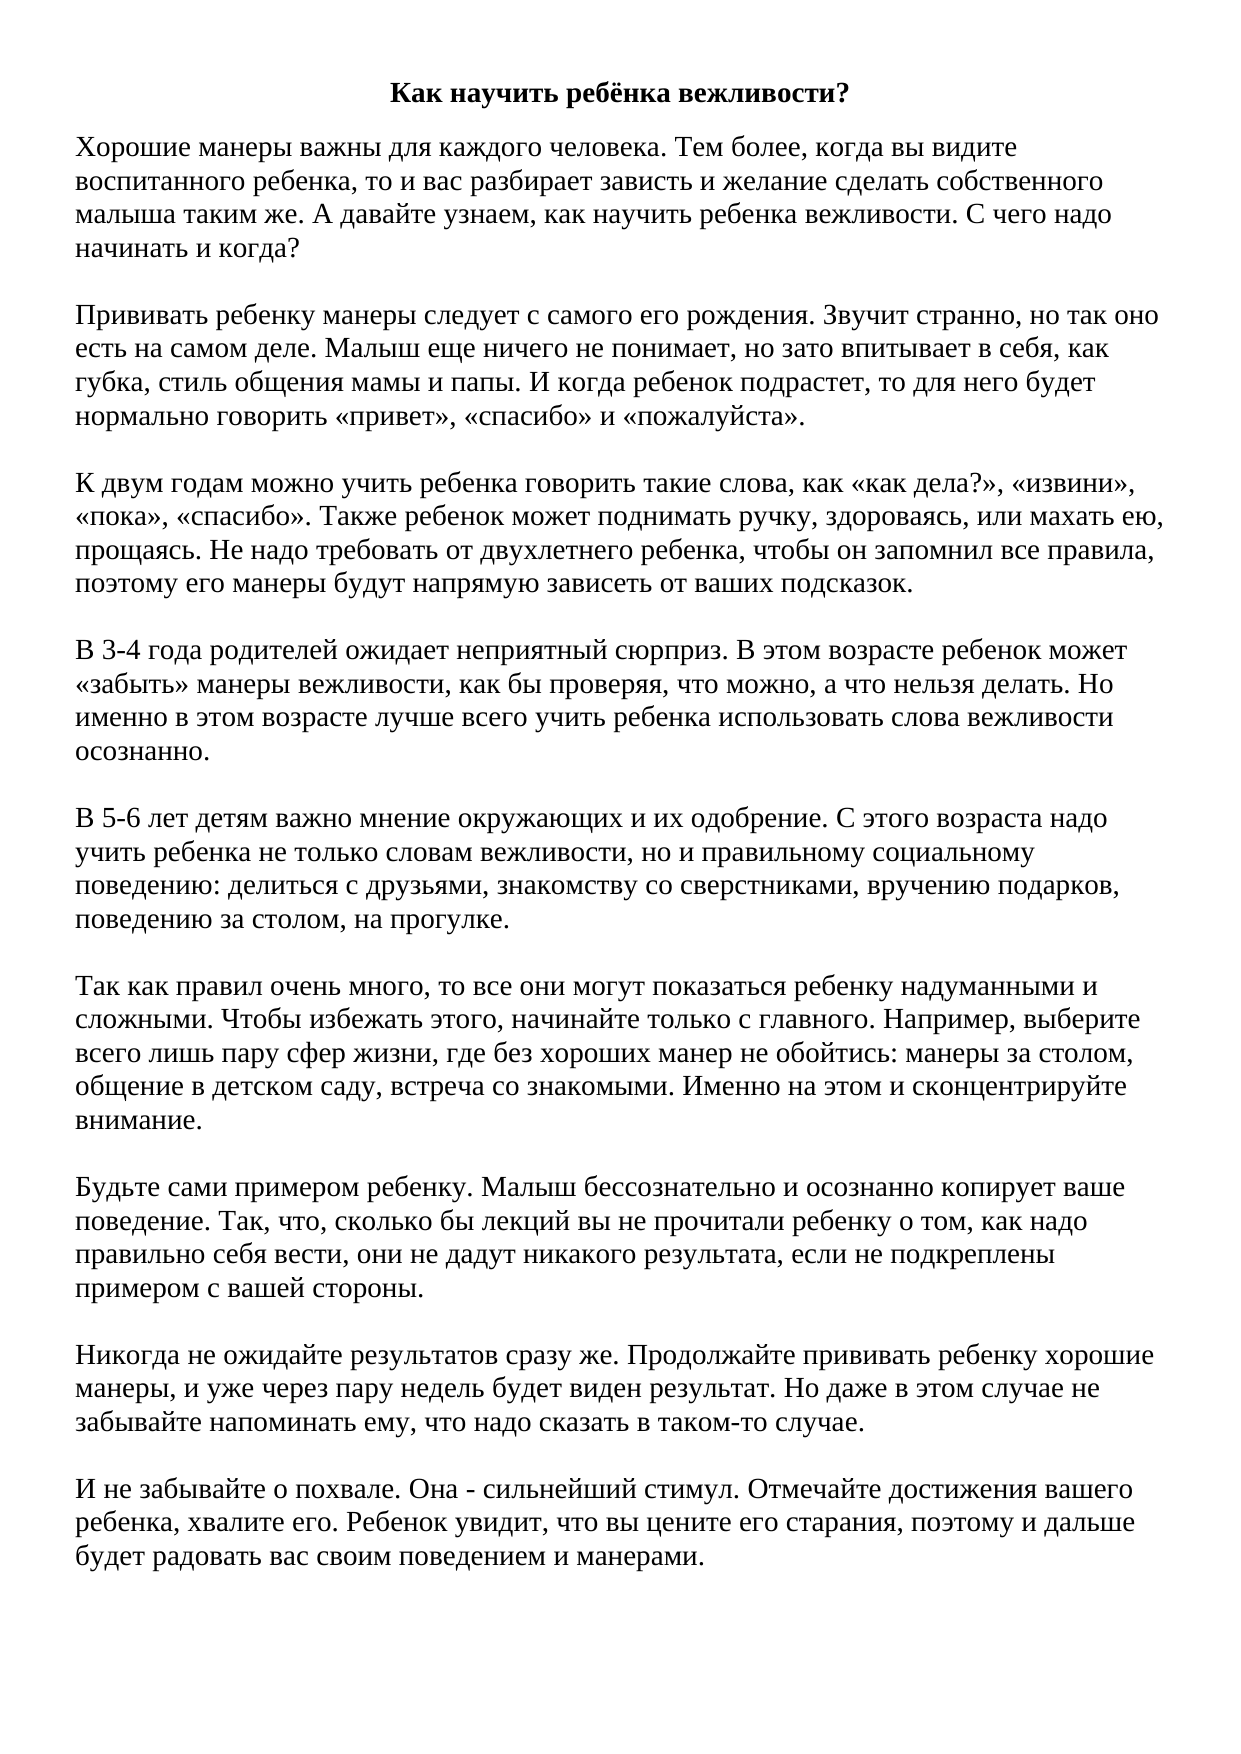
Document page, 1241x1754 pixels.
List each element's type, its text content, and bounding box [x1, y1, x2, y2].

text Как научить ребёнка вежливости? [75, 75, 1165, 108]
text Хорошие манеры важны для каждого человека. Тем более, когда вы видите воспитанного ребенка, то и вас разбирает зависть и желание сделать собственного малыша таким же. А давайте узнаем, как научить ребенка вежливости. С чего надо начинать и когда? Прививать ребенку манеры следует с самого его рождения. Звучит странно, но так оно есть на самом деле. Малыш еще ничего не понимает, но зато впитывает в себя, как губка, стиль общения мамы и папы. И когда ребенок подрастет, то для него будет нормально говорить «привет», «спасибо» и «пожалуйста». К двум годам можно учить ребенка говорить такие слова, как «как дела?», «извини», «пока», «спасибо». Также ребенок может поднимать ручку, здороваясь, или махать ею, прощаясь. Не надо требовать от двухлетнего ребенка, чтобы он запомнил все правила, поэтому его манеры будут напрямую зависеть от ваших подсказок. В 3-4 года родителей ожидает неприятный сюрприз. В этом возрасте ребенок может «забыть» манеры вежливости, как бы проверяя, что можно, а что нельзя делать. Но именно в этом возрасте лучше всего учить ребенка использовать слова вежливости осознанно. В 5-6 лет детям важно мнение окружающих и их одобрение. С этого возраста надо учить ребенка не только словам вежливости, но и правильному социальному поведению: делиться с друзьями, знакомству со сверстниками, вручению подарков, поведению за столом, на прогулке. Так как правил очень много, то все они могут показаться ребенку надуманными и сложными. Чтобы избежать этого, начинайте только с главного. Например, выберите всего лишь пару сфер жизни, где без хороших манер не обойтись: манеры за столом, общение в детском саду, встреча со знакомыми. Именно на этом и сконцентрируйте внимание. Будьте сами примером ребенку. Малыш бессознательно и осознанно копирует ваше поведение. Так, что, сколько бы лекций вы не прочитали ребенку о том, как надо правильно себя вести, они не дадут никакого результата, если не подкреплены примером с вашей стороны. Никогда не ожидайте результатов сразу же. Продолжайте прививать ребенку хорошие манеры, и уже через пару недель будет виден результат. Но даже в этом случае не забывайте напоминать ему, что надо сказать в таком-то случае. И не забывайте о похвале. Она - сильнейший стимул. Отмечайте достижения вашего ребенка, хвалите его. Ребенок увидит, что вы цените его старания, поэтому и дальше будет радовать вас своим поведением и манерами. [75, 129, 1165, 1572]
